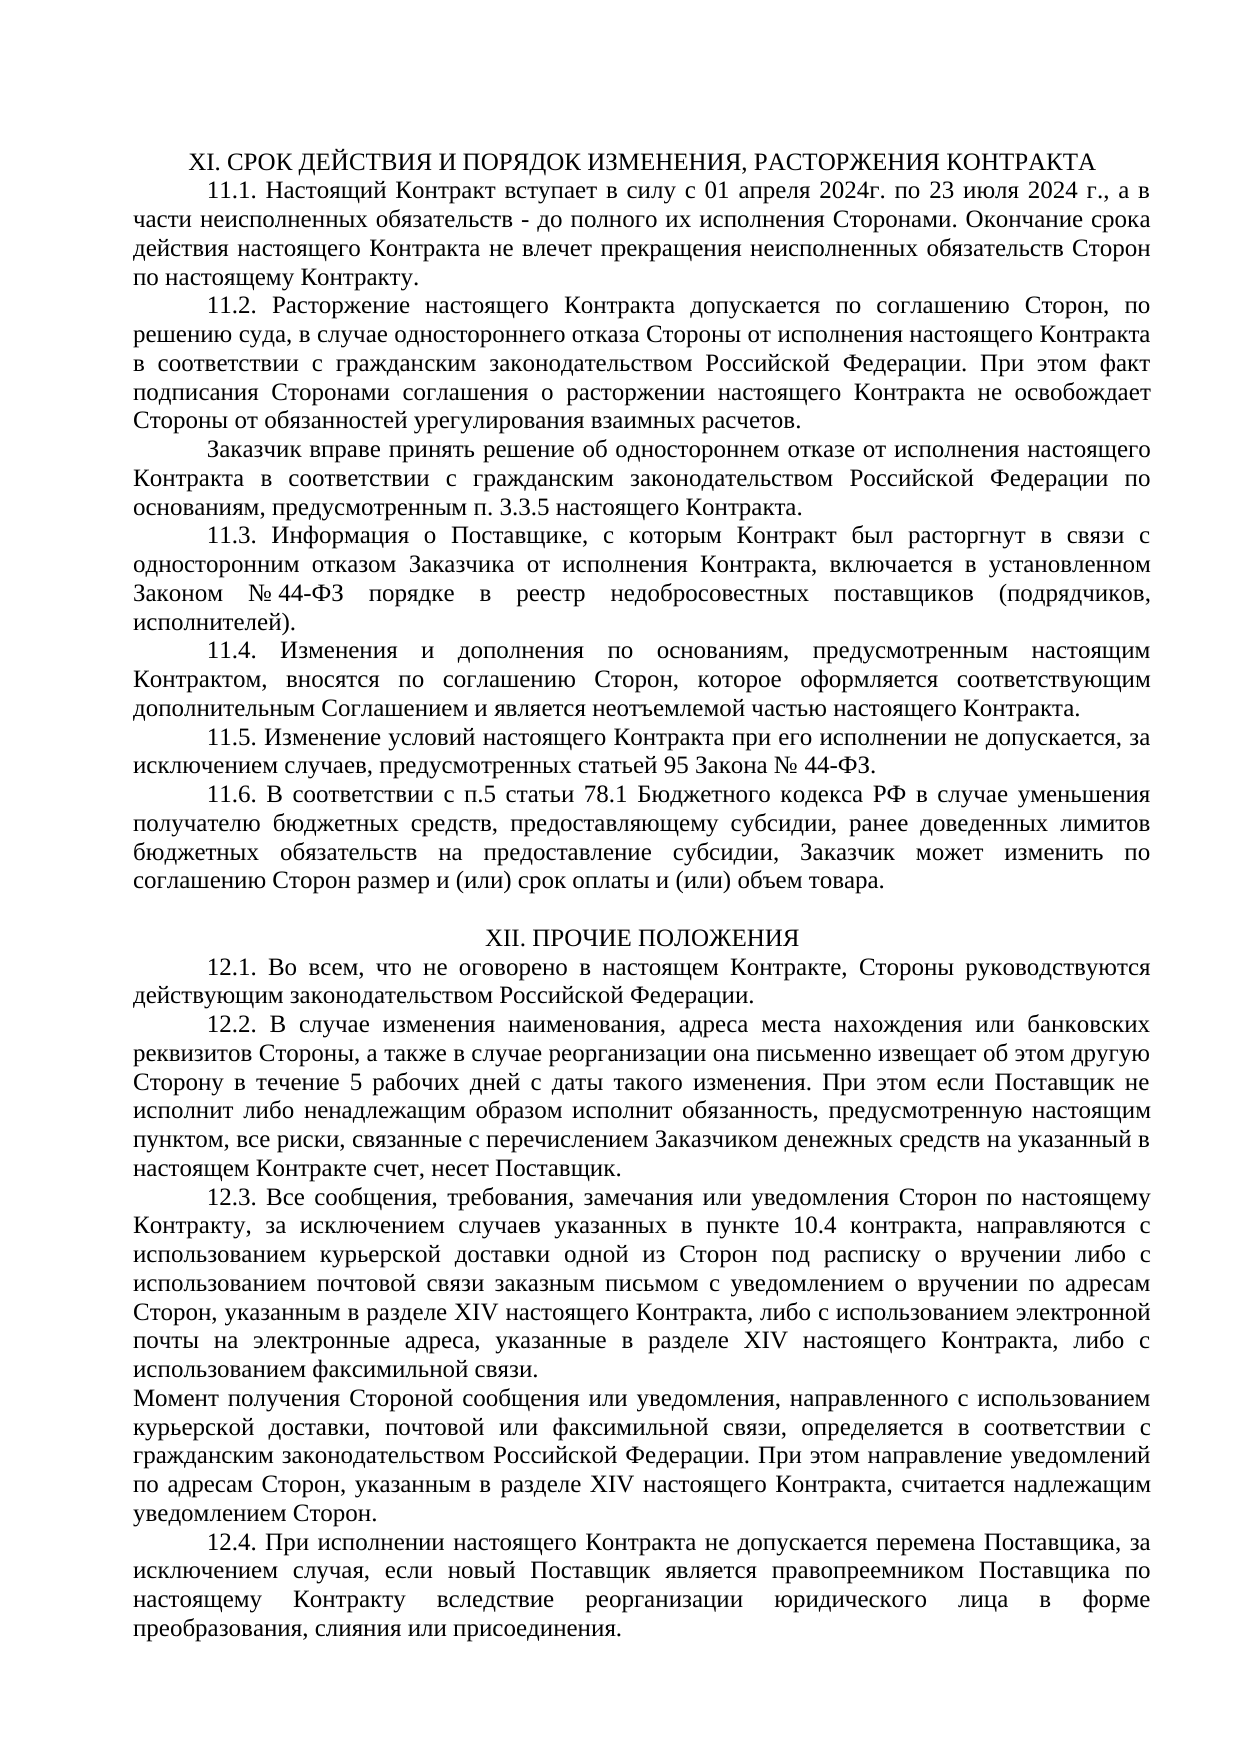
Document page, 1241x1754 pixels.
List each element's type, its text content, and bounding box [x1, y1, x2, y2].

text 12.2. В случае изменения наименования, адреса места нахождения или банковских реквизитов Стороны, а также в случае реорганизации она письменно извещает об этом другую Сторону в течение 5 рабочих дней с даты такого изменения. При этом если Поставщик не исполнит либо ненадлежащим образом исполнит обязанность, предусмотренную настоящим пунктом, все риски, связанные с перечислением Заказчиком денежных средств на указанный в настоящем Контракте счет, несет Поставщик. [133, 1009, 1152, 1182]
text 12.3. Все сообщения, требования, замечания или уведомления Сторон по настоящему Контракту, за исключением случаев указанных в пункте 10.4 контракта, направляются с использованием курьерской доставки одной из Сторон под расписку о вручении либо с использованием почтовой связи заказным письмом с уведомлением о вручении по адресам Сторон, указанным в разделе XIV настоящего Контракта, либо с использованием электронной почты на электронные адреса, указанные в разделе XIV настоящего Контракта, либо с использованием факсимильной связи. [133, 1182, 1152, 1383]
text XII. ПРОЧИЕ ПОЛОЖЕНИЯ [133, 923, 1152, 952]
text 11.3. Информация о Поставщике, с которым Контракт был расторгнут в связи с односторонним отказом Заказчика от исполнения Контракта, включается в установленном Законом № 44-ФЗ порядке в реестр недобросовестных поставщиков (подрядчиков, исполнителей). [133, 521, 1152, 636]
text 11.4. Изменения и дополнения по основаниям, предусмотренным настоящим Контрактом, вносятся по соглашению Сторон, которое оформляется соответствующим дополнительным Соглашением и является неотъемлемой частью настоящего Контракта. [133, 636, 1152, 722]
text 11.6. В соответствии с п.5 статьи 78.1 Бюджетного кодекса РФ в случае уменьшения получателю бюджетных средств, предоставляющему субсидии, ранее доведенных лимитов бюджетных обязательств на предоставление субсидии, Заказчик может изменить по соглашению Сторон размер и (или) срок оплаты и (или) объем товара. [133, 779, 1152, 894]
text 12.4. При исполнении настоящего Контракта не допускается перемена Поставщика, за исключением случая, если новый Поставщик является правопреемником Поставщика по настоящему Контракту вследствие реорганизации юридического лица в форме преобразования, слияния или присоединения. [133, 1527, 1152, 1642]
text 11.5. Изменение условий настоящего Контракта при его исполнении не допускается, за исключением случаев, предусмотренных статьей 95 Закона № 44-ФЗ. [133, 722, 1152, 779]
text 11.2. Расторжение настоящего Контракта допускается по соглашению Сторон, по решению суда, в случае одностороннего отказа Стороны от исполнения настоящего Контракта в соответствии с гражданским законодательством Российской Федерации. При этом факт подписания Сторонами соглашения о расторжении настоящего Контракта не освобождает Стороны от обязанностей урегулирования взаимных расчетов. [133, 291, 1152, 434]
text 12.1. Во всем, что не оговорено в настоящем Контракте, Стороны руководствуются действующим законодательством Российской Федерации. [133, 952, 1152, 1009]
text 11.1. Настоящий Контракт вступает в силу с 01 апреля 2024г. по 23 июля 2024 г., а в части неисполненных обязательств - до полного их исполнения Сторонами. Окончание срока действия настоящего Контракта не влечет прекращения неисполненных обязательств Сторон по настоящему Контракту. [133, 176, 1152, 291]
text XI. СРОК ДЕЙСТВИЯ И ПОРЯДОК ИЗМЕНЕНИЯ, РАСТОРЖЕНИЯ КОНТРАКТА [133, 147, 1152, 176]
text Заказчик вправе принять решение об одностороннем отказе от исполнения настоящего Контракта в соответствии с гражданским законодательством Российской Федерации по основаниям, предусмотренным п. 3.3.5 настоящего Контракта. [133, 434, 1152, 521]
text Момент получения Стороной сообщения или уведомления, направленного с использованием курьерской доставки, почтовой или факсимильной связи, определяется в соответствии с гражданским законодательством Российской Федерации. При этом направление уведомлений по адресам Сторон, указанным в разделе XIV настоящего Контракта, считается надлежащим уведомлением Сторон. [133, 1383, 1152, 1527]
